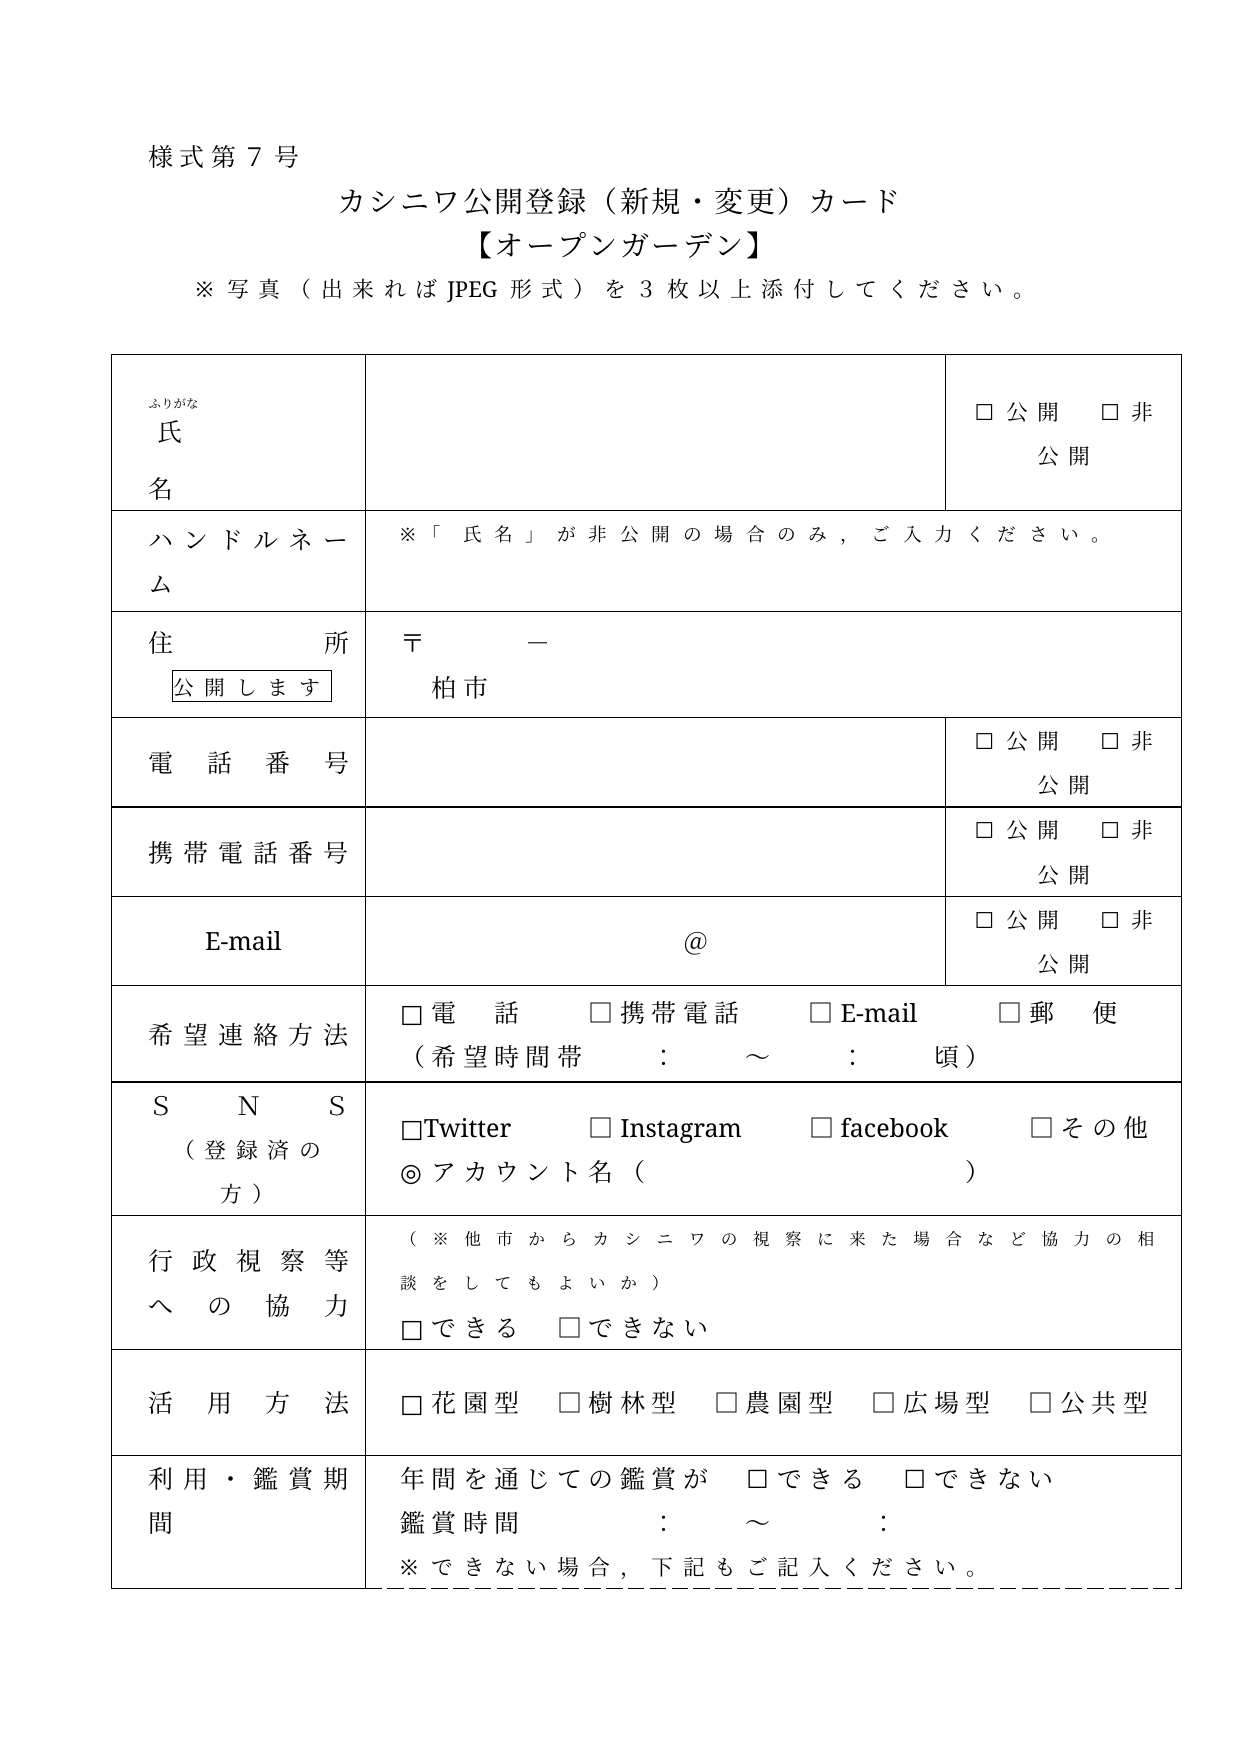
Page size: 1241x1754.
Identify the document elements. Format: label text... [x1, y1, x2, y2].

text カシニワ公開登録（新規・変更）カード [148, 178, 1092, 222]
table_cell ＳＮＳ （登録済の方） [112, 1083, 365, 1215]
table_cell 〒 － 柏市 [366, 612, 1181, 717]
table_cell 携帯電話番号 [112, 808, 365, 896]
table_cell 活用方法 [112, 1350, 365, 1455]
table_cell ※｢氏名｣が非公開の場合のみ，ご入力ください。 [366, 511, 1181, 611]
table_header [112, 355, 365, 510]
text 【オープンガーデン】 [148, 222, 1092, 266]
table_cell [366, 808, 945, 896]
text ※写真（出来ればJPEG形式）を３枚以上添付してください。 [148, 266, 1092, 310]
table_cell 電話番号 [112, 718, 365, 806]
table_cell □Twitter □Instagram □facebook □その他 ◎アカウント名（ ） [366, 1083, 1181, 1215]
table_cell ハンドルネーム [112, 511, 365, 611]
table_cell 行政視察等 への協力 [112, 1216, 365, 1348]
table_cell 住所 公開します [112, 612, 365, 717]
table_cell [366, 718, 945, 806]
table_cell ☐公開 ☐非公開 [946, 897, 1181, 985]
table_cell □花園型 □樹林型 □農園型 □広場型 □公共型 [366, 1350, 1181, 1455]
table_header ☐公開 ☐非公開 [946, 355, 1181, 510]
table_cell ＠ [366, 897, 945, 985]
table_cell （※他市からカシニワの視察に来た場合など協力の相談をしてもよいか） □できる □できない [366, 1216, 1181, 1348]
table_header [366, 355, 945, 510]
table_cell ☐公開 ☐非公開 [946, 718, 1181, 806]
table_cell 年間を通じての鑑賞が ☐できる ☐できない 鑑賞時間 ： ～ ： ※できない場合，下記もご記入ください。 [366, 1456, 1181, 1588]
table_cell 利用・鑑賞期間 [112, 1456, 365, 1588]
text 様式第７号 [148, 133, 1092, 178]
table_cell □電 話 □携帯電話 □E-mail □郵 便 （希望時間帯 ： ～ ： 頃） [366, 986, 1181, 1081]
table_cell ☐公開 ☐非公開 [946, 808, 1181, 896]
table_cell 希望連絡方法 [112, 986, 365, 1081]
table_cell E-mail [112, 897, 365, 985]
